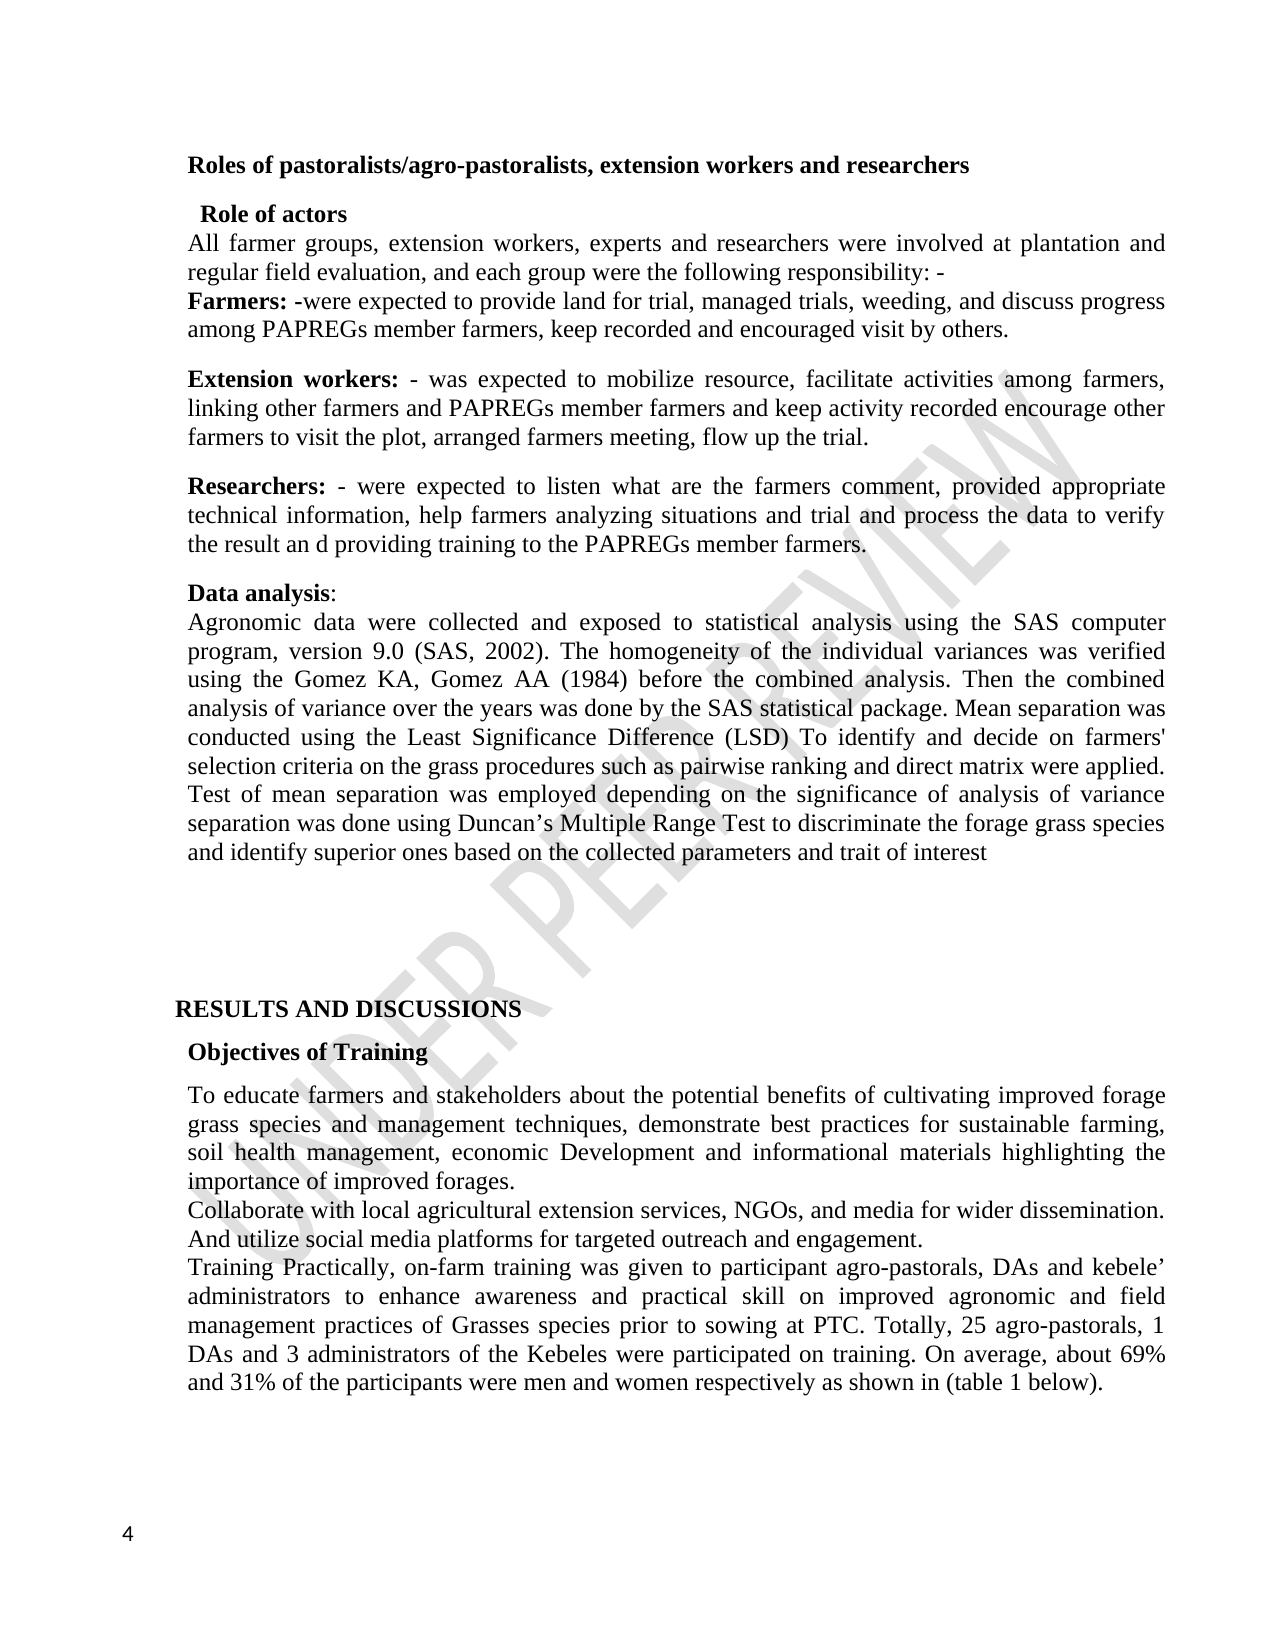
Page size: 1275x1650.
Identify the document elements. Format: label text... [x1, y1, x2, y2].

subtitle RESULTS AND DISCUSSIONS [169, 994, 1167, 1022]
text Training Practically, on-farm training was given to participant agro-pastorals, DAs and kebele’ administrators to enhance awareness and practical skill on improved agronomic and field management practices of Grasses species prior to sowing at PTC. Totally, 25 agro-pastorals, 1 DAs and 3 administrators of the Kebeles were participated on training. On average, about 69% and 31% of the participants were men and women respectively as shown in (table 1 below). [187, 1252, 1167, 1396]
text Agronomic data were collected and exposed to statistical analysis using the SAS computer program, version 9.0 (SAS, 2002). The homogeneity of the individual variances was verified using the Gomez KA, Gomez AA (1984) before the combined analysis. Then the combined analysis of variance over the years was done by the SAS statistical package. Mean separation was conducted using the Least Significance Difference (LSD) To identify and decide on farmers' selection criteria on the grass procedures such as pairwise ranking and direct matrix were applied. Test of mean separation was employed depending on the significance of analysis of variance separation was done using Duncan’s Multiple Range Test to discriminate the forage grass species and identify superior ones based on the collected parameters and trait of interest [187, 607, 1167, 866]
text Farmers: -were expected to provide land for trial, managed trials, weeding, and discuss progress among PAPREGs member farmers, keep recorded and encouraged visit by others. [187, 286, 1167, 343]
text Collaborate with local agricultural extension services, NGOs, and media for wider dissemination. And utilize social media platforms for targeted outreach and engagement. [187, 1195, 1167, 1252]
subtitle Objectives of Training [187, 1037, 1167, 1066]
text All farmer groups, extension workers, experts and researchers were involved at plantation and regular field evaluation, and each group were the following responsibility: - [187, 228, 1167, 286]
text Data analysis: [187, 578, 1167, 607]
text Extension workers: - was expected to mobilize resource, facilitate activities among farmers, linking other farmers and PAPREGs member farmers and keep activity recorded encourage other farmers to visit the plot, arranged farmers meeting, flow up the trial. [187, 364, 1167, 450]
subtitle Role of actors [169, 199, 1167, 228]
text Researchers: - were expected to listen what are the farmers comment, provided appropriate technical information, help farmers analyzing situations and trial and process the data to verify the result an d providing training to the PAPREGs member farmers. [187, 471, 1167, 557]
subtitle Roles of pastoralists/agro-pastoralists, extension workers and researchers [187, 150, 1167, 179]
text To educate farmers and stakeholders about the potential benefits of cultivating improved forage grass species and management techniques, demonstrate best practices for sustainable farming, soil health management, economic Development and informational materials highlighting the importance of improved forages. [187, 1080, 1167, 1195]
